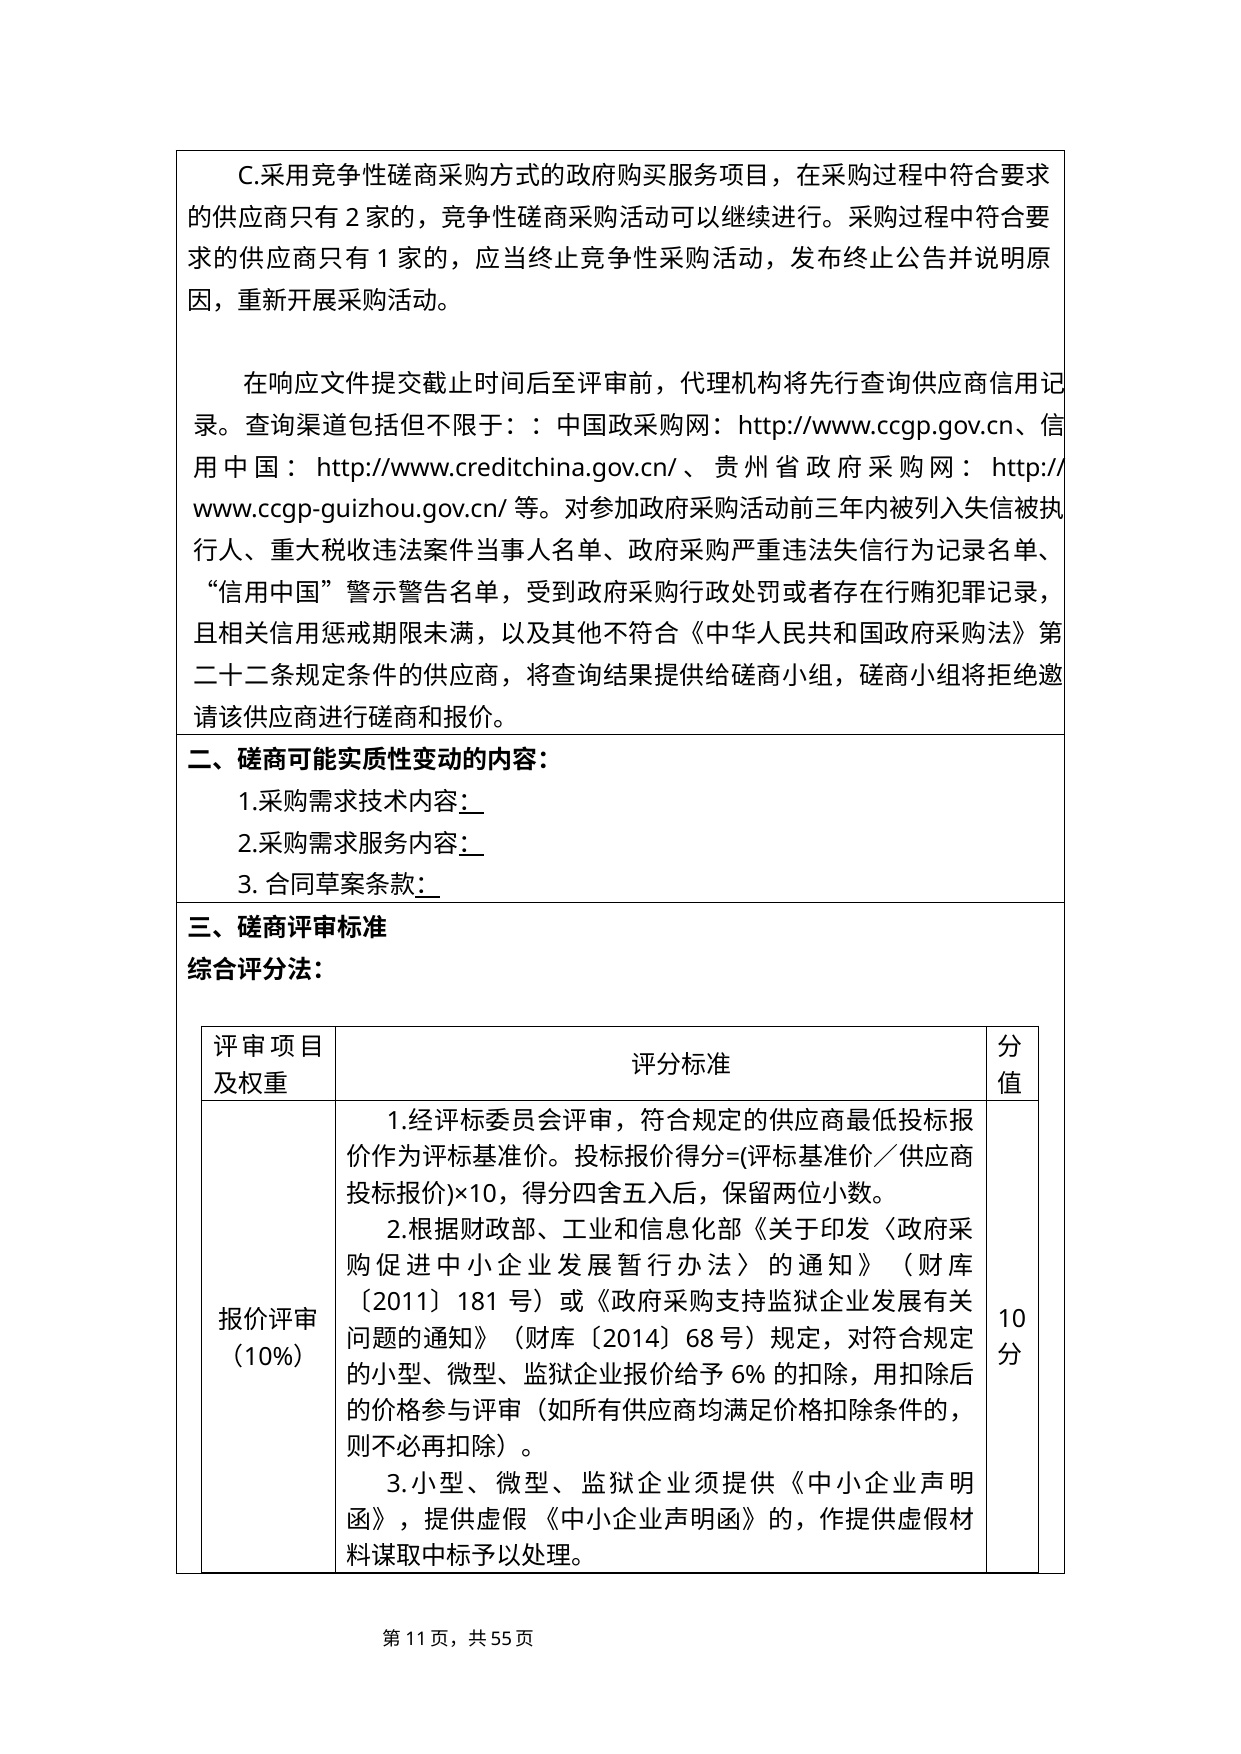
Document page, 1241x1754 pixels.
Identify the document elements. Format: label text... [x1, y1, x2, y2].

table_cell 二、磋商可能实质性变动的内容： 1.采购需求技术内容： 2.采购需求服务内容： 3. 合同草案条款： [177, 735, 1064, 902]
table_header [177, 151, 1064, 734]
